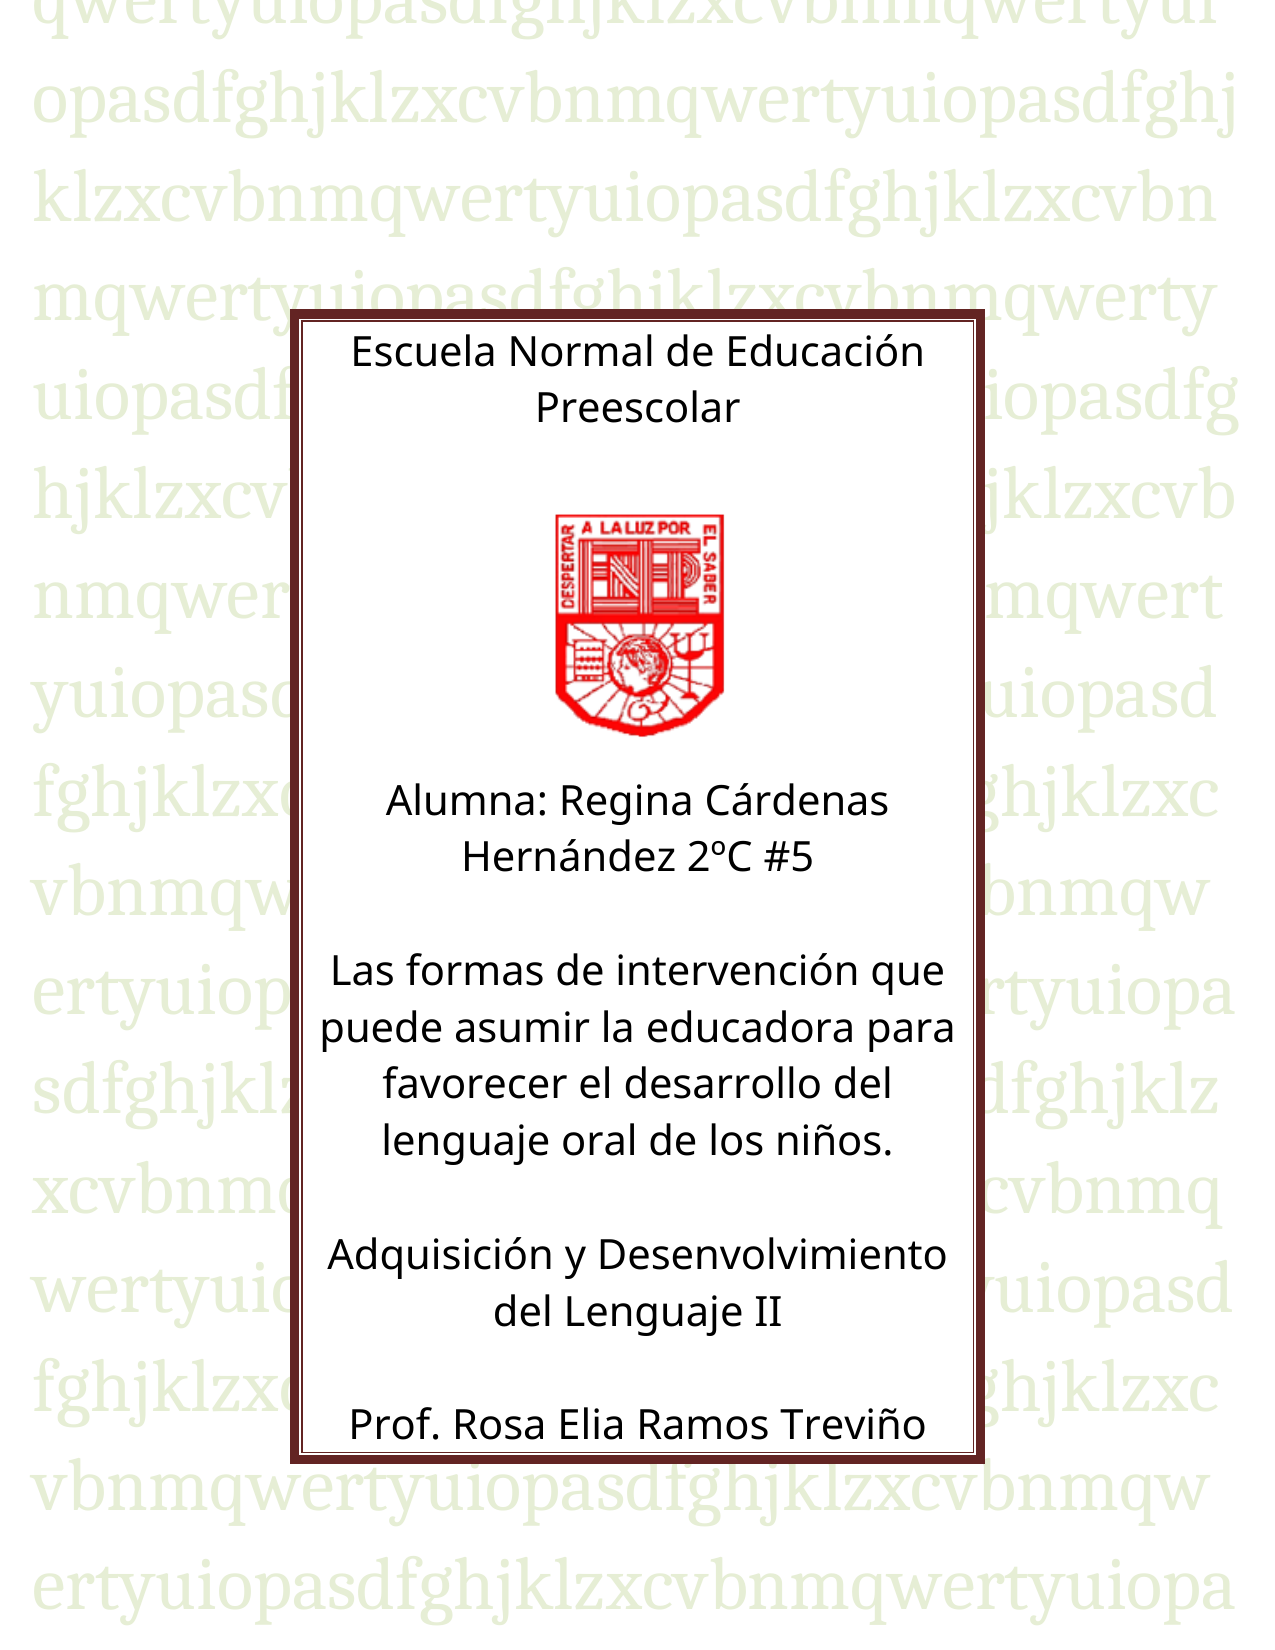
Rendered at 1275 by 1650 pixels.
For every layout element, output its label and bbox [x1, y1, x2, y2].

picture [477, 491, 798, 771]
